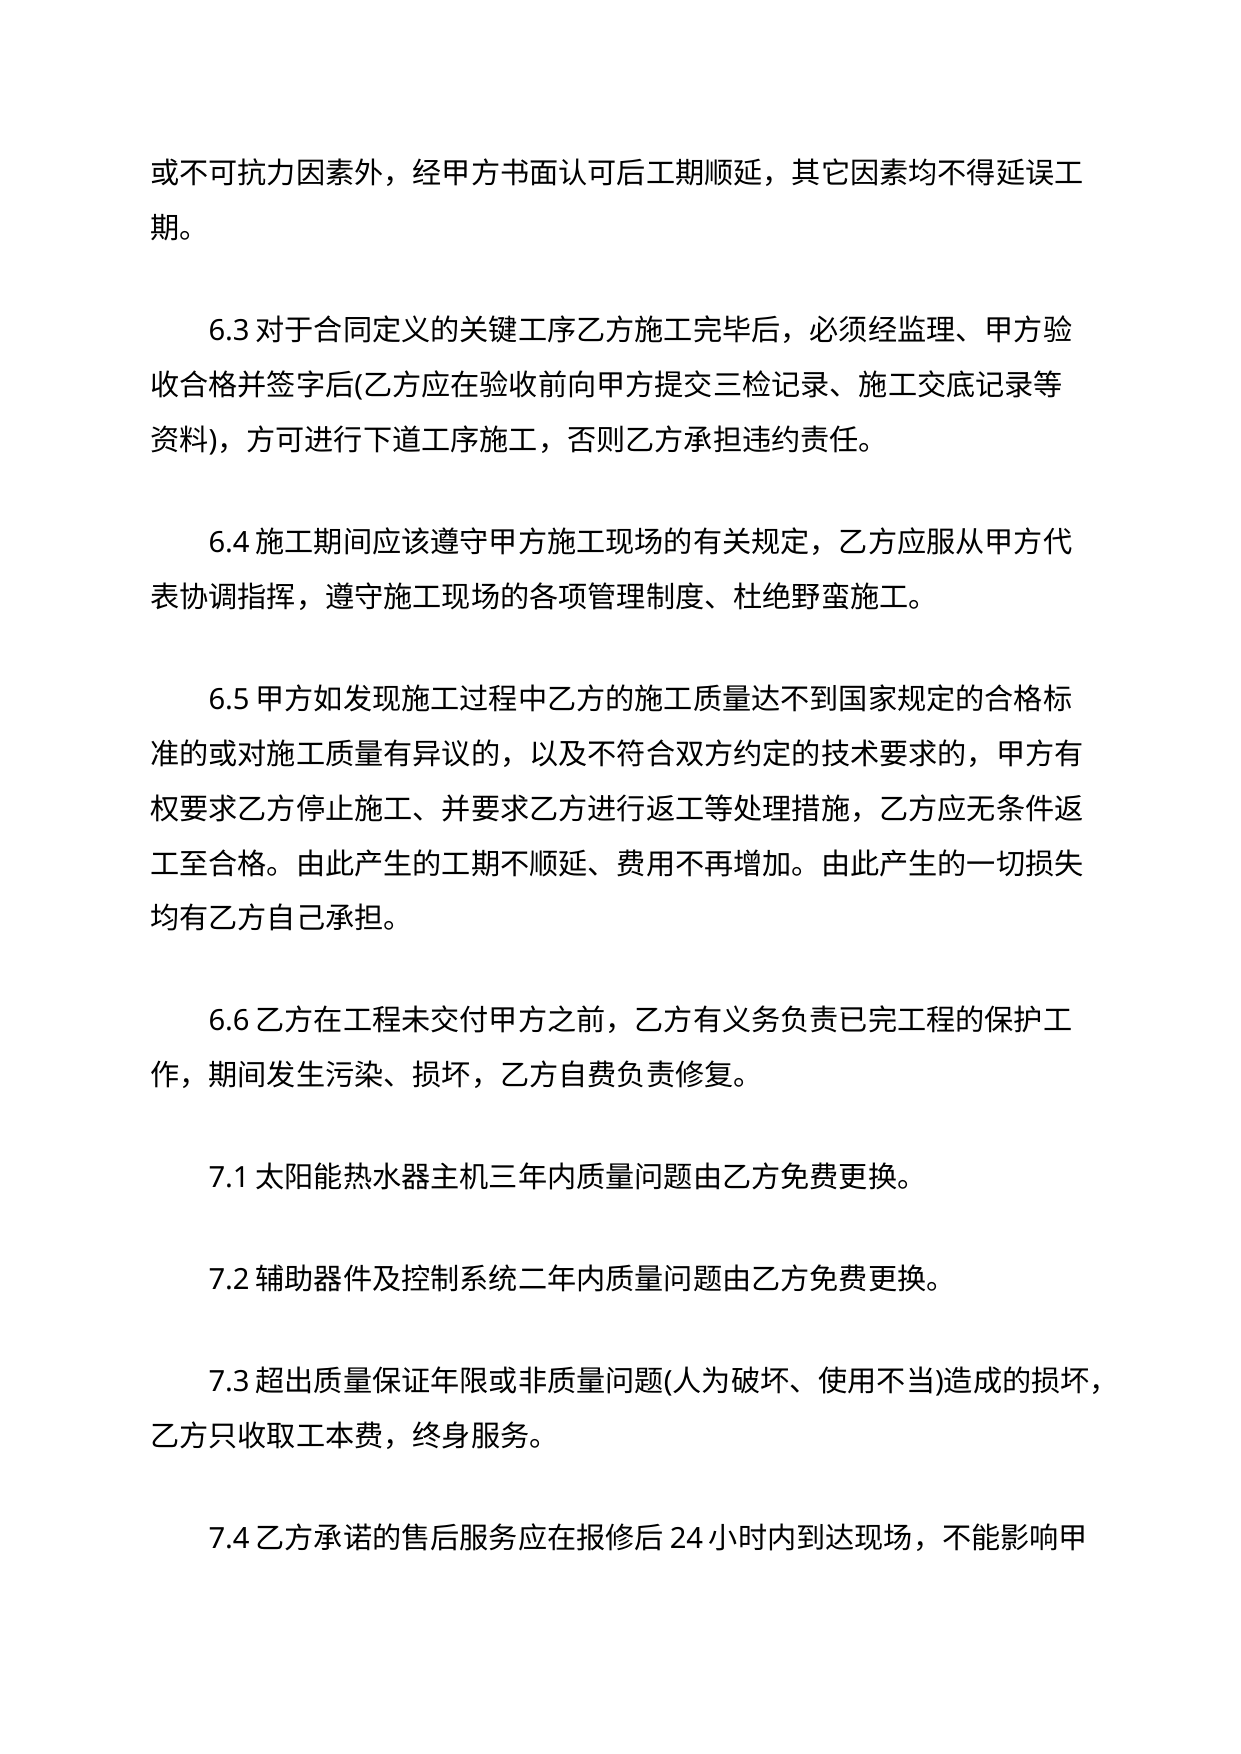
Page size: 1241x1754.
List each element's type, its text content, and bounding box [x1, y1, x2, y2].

text 6.3对于合同定义的关键工序乙方施工完毕后，必须经监理、甲方验收合格并签字后(乙方应在验收前向甲方提交三检记录、施工交底记录等资料)，方可进行下道工序施工，否则乙方承担违约责任。 [150, 307, 1090, 459]
text 6.6乙方在工程未交付甲方之前，乙方有义务负责已完工程的保护工作，期间发生污染、损坏，乙方自费负责修复。 [150, 997, 1090, 1094]
text 7.3超出质量保证年限或非质量问题(人为破坏、使用不当)造成的损坏，乙方只收取工本费，终身服务。 [150, 1358, 1090, 1455]
text 7.1太阳能热水器主机三年内质量问题由乙方免费更换。 [150, 1154, 1090, 1196]
text 7.2辅助器件及控制系统二年内质量问题由乙方免费更换。 [150, 1256, 1090, 1298]
text 6.5甲方如发现施工过程中乙方的施工质量达不到国家规定的合格标准的或对施工质量有异议的，以及不符合双方约定的技术要求的，甲方有权要求乙方停止施工、并要求乙方进行返工等处理措施，乙方应无条件返工至合格。由此产生的工期不顺延、费用不再增加。由此产生的一切损失均有乙方自己承担。 [150, 675, 1090, 937]
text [150, 150, 1090, 247]
text 6.4施工期间应该遵守甲方施工现场的有关规定，乙方应服从甲方代表协调指挥，遵守施工现场的各项管理制度、杜绝野蛮施工。 [150, 519, 1090, 616]
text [150, 1514, 1090, 1557]
